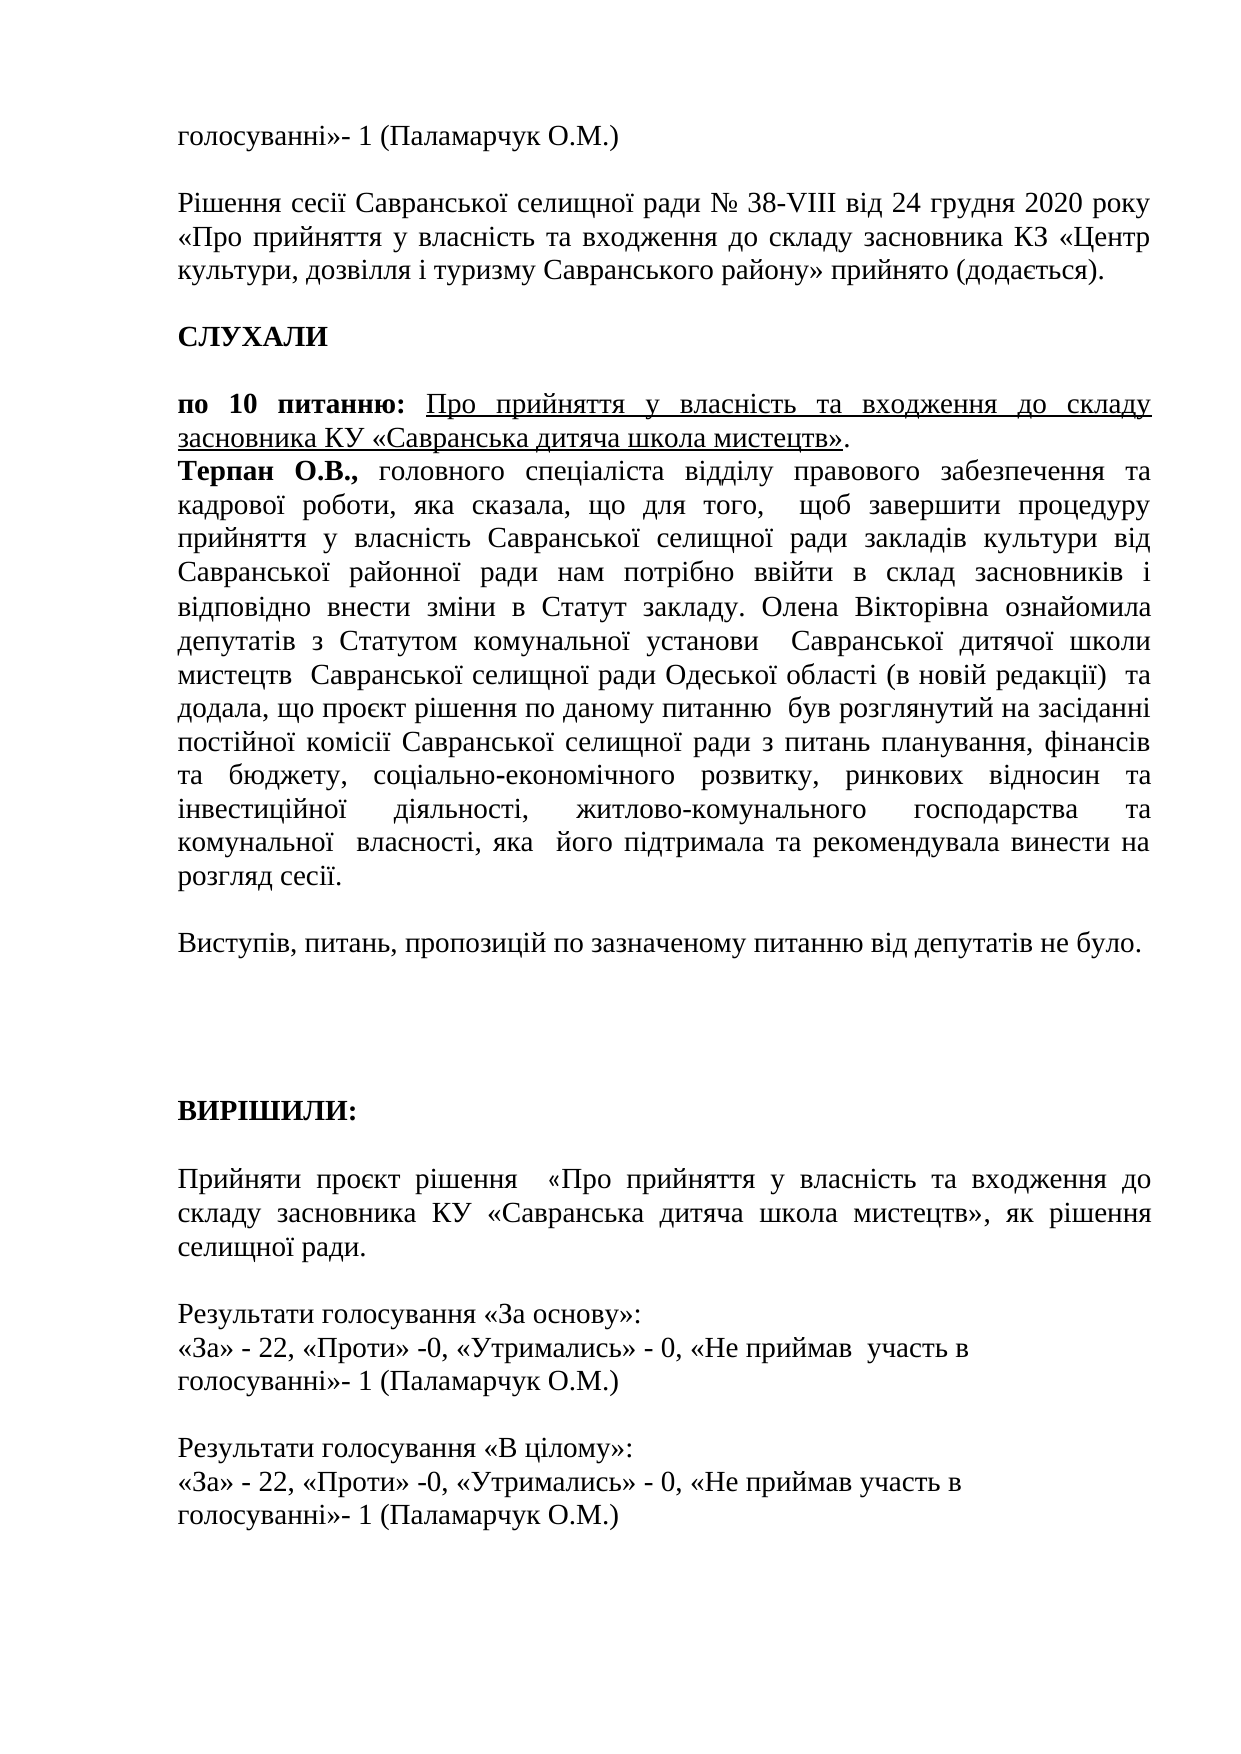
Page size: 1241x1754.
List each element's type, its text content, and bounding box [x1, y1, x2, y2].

text «За» - 22, «Проти» -0, «Утримались» - 0, «Не приймав участь в [177, 1464, 1152, 1497]
text по 10 питанню: Про прийняття у власність та входження до складу засновника КУ «Савранська дитяча школа мистецтв». [177, 386, 1152, 453]
text Рішення сесії Савранської селищної ради № 38-VІІІ від 24 грудня 2020 року «Про прийняття у власність та входження до складу засновника КЗ «Центр культури, дозвілля і туризму Савранського району» прийнято (додається). [177, 185, 1152, 286]
text голосуванні»- 1 (Паламарчук О.М.) [177, 118, 1152, 152]
text ВИРІШИЛИ: [177, 1093, 1152, 1126]
text Терпан О.В., головного спеціаліста відділу правового забезпечення та кадрової роботи, яка сказала, що для того, щоб завершити процедуру прийняття у власність Савранської селищної ради закладів культури від Савранської районної ради нам потрібно ввійти в склад засновників і відповідно внести зміни в Статут закладу. Олена Вікторівна ознайомила депутатів з Статутом комунальної установи Савранської дитячої школи мистецтв Савранської селищної ради Одеської області (в новій редакції) та додала, що проєкт рішення по даному питанню був розглянутий на засіданні постійної комісії Савранської селищної ради з питань планування, фінансів та бюджету, соціально-економічного розвитку, ринкових відносин та інвестиційної діяльності, житлово-комунального господарства та комунальної власності, яка його підтримала та рекомендувала винести на розгляд сесії. [177, 453, 1152, 892]
text Результати голосування «За основу»: [177, 1296, 1152, 1330]
text голосуванні»- 1 (Паламарчук О.М.) [177, 1497, 1152, 1531]
text голосуванні»- 1 (Паламарчук О.М.) [177, 1363, 1152, 1397]
text Результати голосування «В цілому»: [177, 1430, 1152, 1464]
text СЛУХАЛИ [177, 319, 1152, 353]
text «За» - 22, «Проти» -0, «Утримались» - 0, «Не приймав участь в [177, 1330, 1152, 1363]
text Прийняти проєкт рішення «Про прийняття у власність та входження до складу засновника КУ «Савранська дитяча школа мистецтв», як рішення селищної ради. [177, 1160, 1152, 1263]
text Виступів, питань, пропозицій по зазначеному питанню від депутатів не було. [177, 925, 1152, 959]
